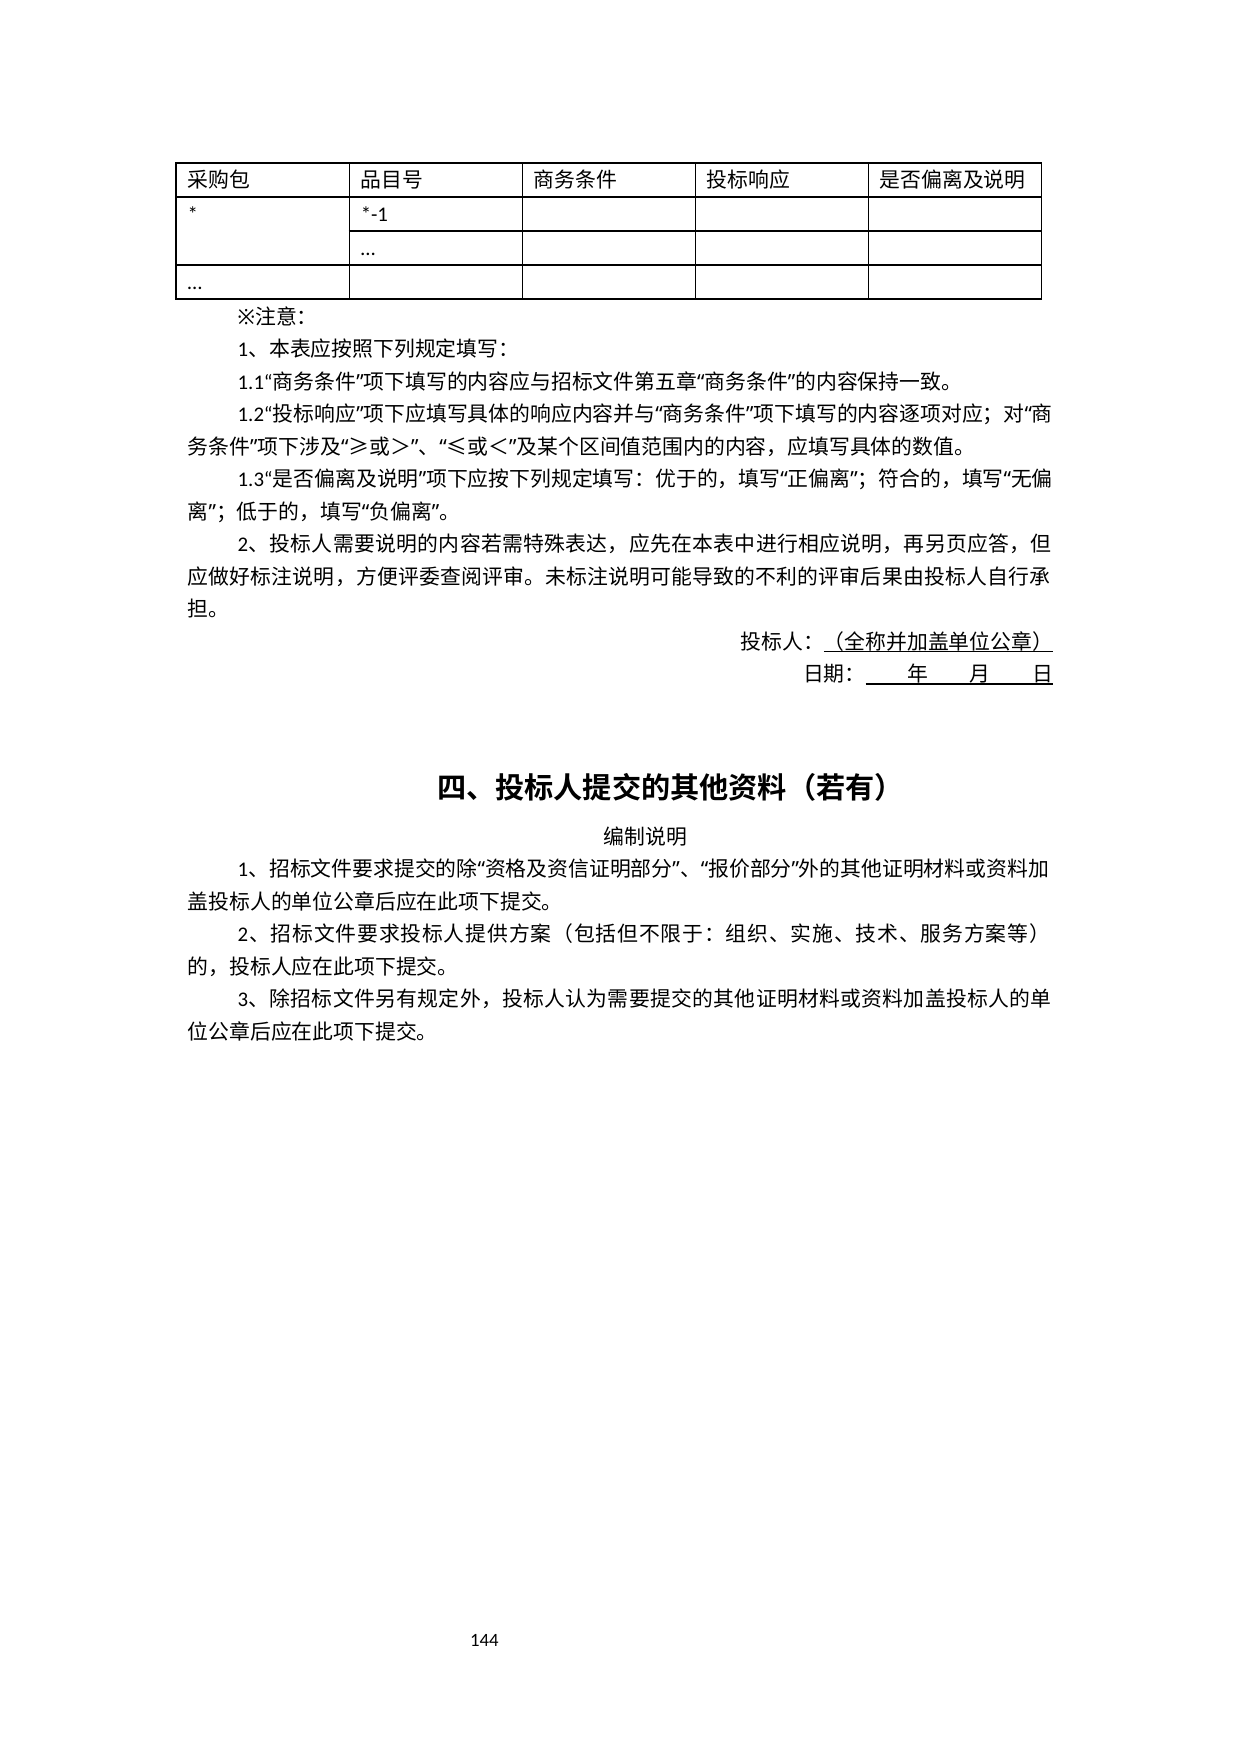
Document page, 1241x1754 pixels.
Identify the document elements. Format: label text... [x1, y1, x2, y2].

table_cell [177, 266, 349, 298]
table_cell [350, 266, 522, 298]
text 日期： 年 月 日 [187, 657, 1053, 690]
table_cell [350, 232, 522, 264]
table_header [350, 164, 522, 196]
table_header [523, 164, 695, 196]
text 1、本表应按照下列规定填写： [187, 332, 1053, 365]
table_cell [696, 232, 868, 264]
text 2、投标人需要说明的内容若需特殊表达，应先在本表中进行相应说明，再另页应答，但应做好标注说明，方便评委查阅评审。未标注说明可能导致的不利的评审后果由投标人自行承担。 [187, 527, 1053, 625]
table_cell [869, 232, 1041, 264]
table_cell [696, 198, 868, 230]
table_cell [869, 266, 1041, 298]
text 1、招标文件要求提交的除“资格及资信证明部分”、“报价部分”外的其他证明材料或资料加盖投标人的单位公章后应在此项下提交。 [187, 852, 1053, 917]
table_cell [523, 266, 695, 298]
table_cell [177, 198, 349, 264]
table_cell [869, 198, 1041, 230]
text 2、招标文件要求投标人提供方案（包括但不限于：组织、实施、技术、服务方案等）的，投标人应在此项下提交。 [187, 917, 1053, 982]
text 3、除招标文件另有规定外，投标人认为需要提交的其他证明材料或资料加盖投标人的单位公章后应在此项下提交。 [187, 982, 1053, 1047]
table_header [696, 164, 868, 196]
text 四、投标人提交的其他资料（若有） [187, 755, 1053, 820]
text 1.1“商务条件”项下填写的内容应与招标文件第五章“商务条件”的内容保持一致。 [187, 365, 1053, 397]
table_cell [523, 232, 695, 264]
text 投标人：（全称并加盖单位公章） [187, 625, 1053, 657]
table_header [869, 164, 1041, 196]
text 编制说明 [187, 820, 1053, 852]
text ※注意： [187, 300, 1053, 332]
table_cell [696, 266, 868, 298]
text 1.2“投标响应”项下应填写具体的响应内容并与“商务条件”项下填写的内容逐项对应；对“商务条件”项下涉及“≥或＞”、“≤或＜”及某个区间值范围内的内容，应填写具体的数值。 [187, 397, 1053, 462]
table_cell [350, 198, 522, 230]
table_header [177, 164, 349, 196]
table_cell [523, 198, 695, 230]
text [187, 462, 1053, 527]
